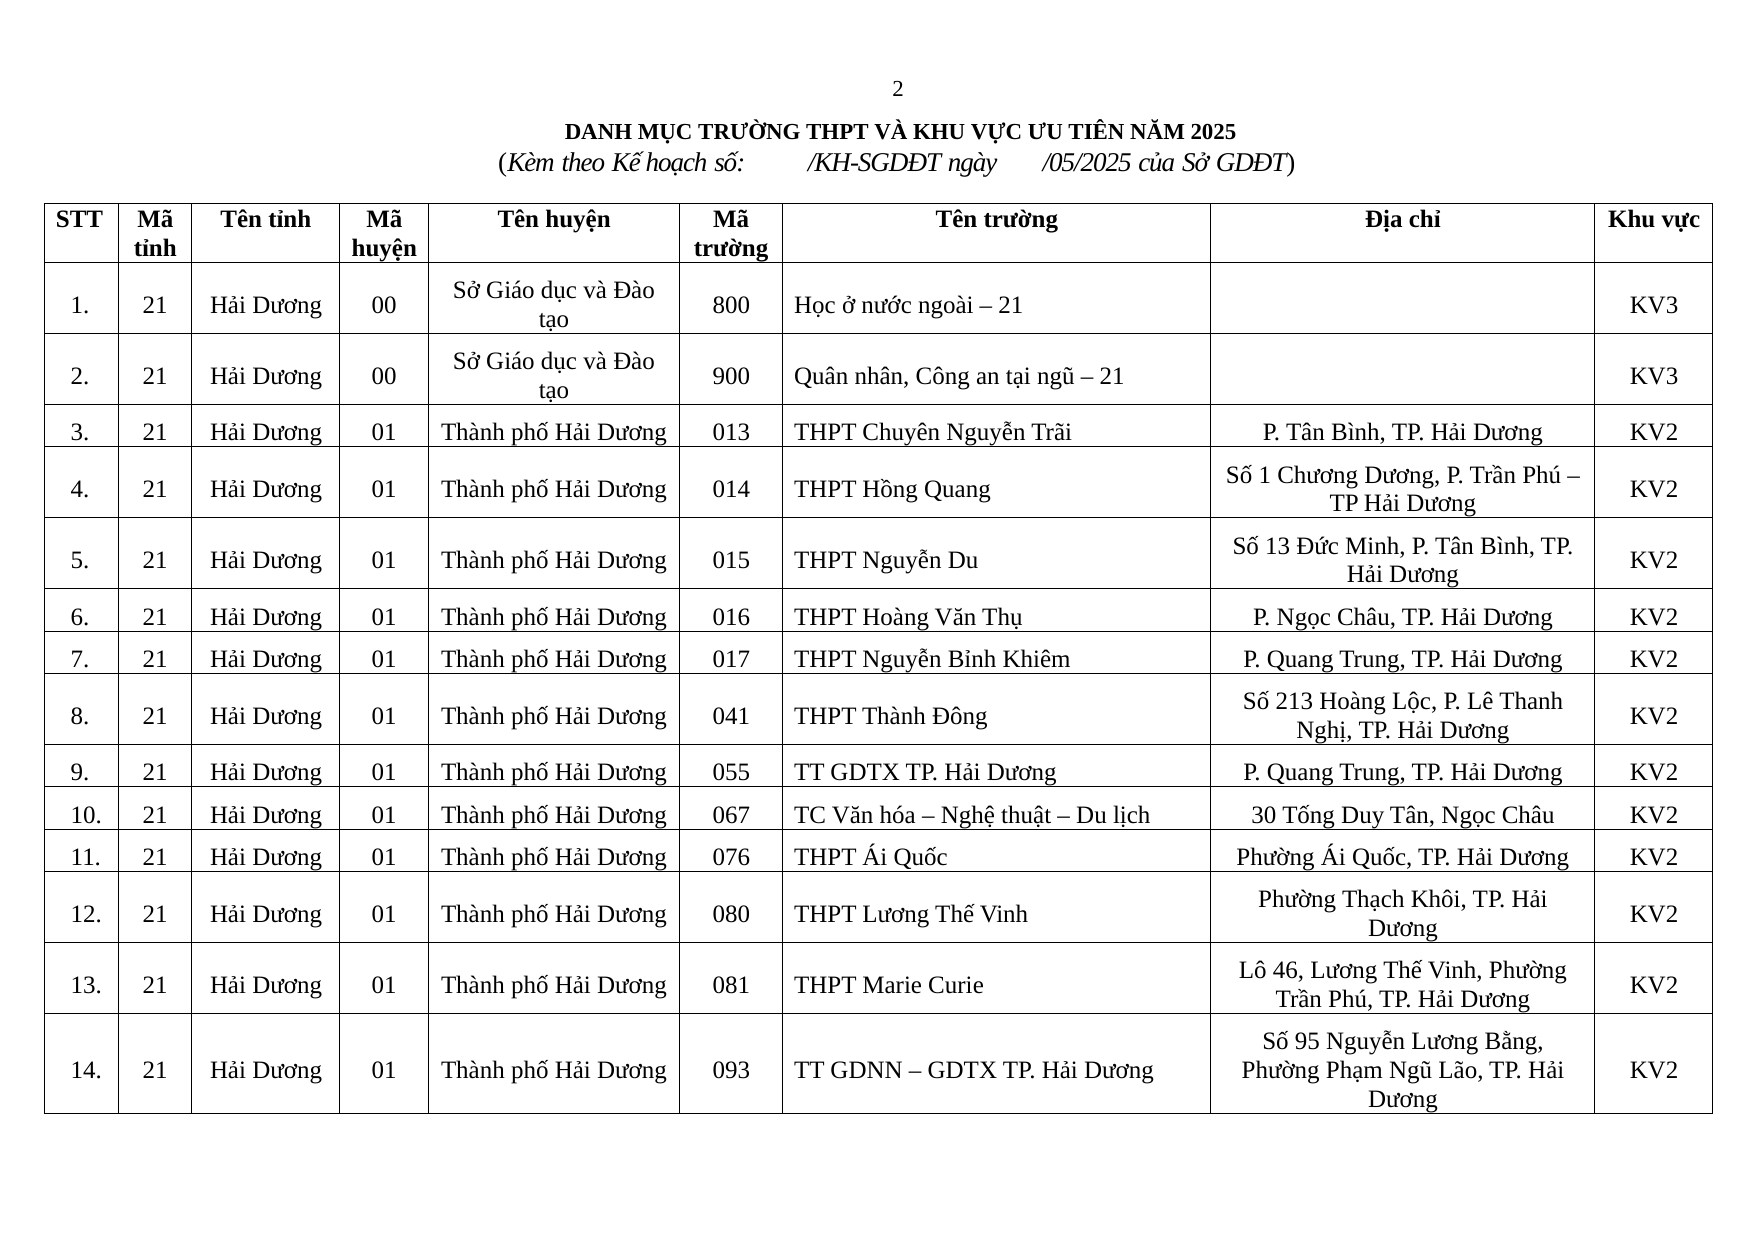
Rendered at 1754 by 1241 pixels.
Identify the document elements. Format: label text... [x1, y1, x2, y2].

table_cell KV2 [1595, 830, 1712, 871]
table_cell Hải Dương [192, 589, 339, 631]
table_cell 21 [119, 405, 191, 446]
table_cell 30 Tống Duy Tân, Ngọc Châu [1211, 787, 1594, 828]
table_header Tên huyện [429, 204, 679, 262]
table_cell [45, 830, 118, 871]
table_cell Hải Dương [192, 632, 339, 673]
table_cell THPT Nguyễn Du [783, 518, 1210, 588]
table_cell 21 [119, 787, 191, 828]
table_cell [45, 263, 118, 333]
table_cell [45, 405, 118, 446]
table_cell Thành phố Hải Dương [429, 447, 679, 517]
table_cell 800 [680, 263, 782, 333]
table_cell Thành phố Hải Dương [429, 943, 679, 1013]
table_cell 076 [680, 830, 782, 871]
table_cell 01 [340, 943, 428, 1013]
table_cell Thành phố Hải Dương [429, 872, 679, 942]
table_cell [45, 334, 118, 404]
table_cell [45, 632, 118, 673]
table_cell [45, 674, 118, 744]
table_cell 055 [680, 745, 782, 786]
table_header STT [45, 204, 118, 262]
table_cell 01 [340, 872, 428, 942]
table_cell Hải Dương [192, 872, 339, 942]
table_cell 01 [340, 447, 428, 517]
table_cell 21 [119, 447, 191, 517]
table_cell 21 [119, 334, 191, 404]
table_cell KV2 [1595, 405, 1712, 446]
table_cell KV3 [1595, 263, 1712, 333]
table_cell 01 [340, 830, 428, 871]
table_cell KV2 [1595, 943, 1712, 1013]
table_cell Quân nhân, Công an tại ngũ – 21 [783, 334, 1210, 404]
table_cell 013 [680, 405, 782, 446]
table_cell 00 [340, 263, 428, 333]
table_cell 080 [680, 872, 782, 942]
table_cell Sở Giáo dục và Đào tạo [429, 334, 679, 404]
table_cell Hải Dương [192, 447, 339, 517]
table_cell Thành phố Hải Dương [429, 632, 679, 673]
table_cell 21 [119, 745, 191, 786]
table_cell Hải Dương [192, 830, 339, 871]
table_cell THPT Ái Quốc [783, 830, 1210, 871]
table_cell 016 [680, 589, 782, 631]
table_cell TC Văn hóa – Nghệ thuật – Du lịch [783, 787, 1210, 828]
table_cell Lô 46, Lương Thế Vinh, Phường Trần Phú, TP. Hải Dương [1211, 943, 1594, 1013]
table_cell THPT Lương Thế Vinh [783, 872, 1210, 942]
table_cell THPT Marie Curie [783, 943, 1210, 1013]
table_cell 01 [340, 787, 428, 828]
table_cell 01 [340, 405, 428, 446]
table_cell [45, 787, 118, 828]
table_cell Thành phố Hải Dương [429, 830, 679, 871]
table_cell Hải Dương [192, 674, 339, 744]
table_cell [45, 943, 118, 1013]
table_cell Hải Dương [192, 1014, 339, 1113]
table_cell Số 13 Đức Minh, P. Tân Bình, TP. Hải Dương [1211, 518, 1594, 588]
table_cell 041 [680, 674, 782, 744]
table_cell [45, 447, 118, 517]
table_cell 067 [680, 787, 782, 828]
table_cell Hải Dương [192, 745, 339, 786]
table_cell 081 [680, 943, 782, 1013]
table_header Địa chỉ [1211, 204, 1594, 262]
table_header Mã trường [680, 204, 782, 262]
table_cell KV2 [1595, 447, 1712, 517]
table_cell 01 [340, 1014, 428, 1113]
table_header Tên tỉnh [192, 204, 339, 262]
table_cell 01 [340, 589, 428, 631]
table_header Mã tỉnh [119, 204, 191, 262]
table_cell KV2 [1595, 518, 1712, 588]
table_cell 017 [680, 632, 782, 673]
table_cell 21 [119, 263, 191, 333]
table_cell TT GDTX TP. Hải Dương [783, 745, 1210, 786]
table_cell P. Quang Trung, TP. Hải Dương [1211, 632, 1594, 673]
table_cell Số 1 Chương Dương, P. Trần Phú – TP Hải Dương [1211, 447, 1594, 517]
table_cell Hải Dương [192, 518, 339, 588]
text (Kèm theo Kế hoạch số: /KH-SGDĐT ngày /05/2025 của Sở GDĐT) [89, 146, 1631, 177]
table_cell 21 [119, 632, 191, 673]
table_cell [1211, 334, 1594, 404]
table_cell KV2 [1595, 1014, 1712, 1113]
table_header Mã huyện [340, 204, 428, 262]
table_cell Thành phố Hải Dương [429, 674, 679, 744]
table_cell Sở Giáo dục và Đào tạo [429, 263, 679, 333]
table_cell [1211, 263, 1594, 333]
table_cell Hải Dương [192, 943, 339, 1013]
table_cell Số 213 Hoàng Lộc, P. Lê Thanh Nghị, TP. Hải Dương [1211, 674, 1594, 744]
table_cell 21 [119, 943, 191, 1013]
table_cell KV2 [1595, 674, 1712, 744]
table_cell 21 [119, 674, 191, 744]
table_cell Phường Thạch Khôi, TP. Hải Dương [1211, 872, 1594, 942]
table_cell 21 [119, 1014, 191, 1113]
table_cell THPT Hoàng Văn Thụ [783, 589, 1210, 631]
table_cell KV3 [1595, 334, 1712, 404]
table_cell 21 [119, 830, 191, 871]
table_cell Hải Dương [192, 787, 339, 828]
text DANH MỤC TRƯỜNG THPT VÀ KHU VỰC ƯU TIÊN NĂM 2025 [89, 118, 1707, 144]
table_cell THPT Nguyễn Bỉnh Khiêm [783, 632, 1210, 673]
table_cell THPT Thành Đông [783, 674, 1210, 744]
table_cell [45, 589, 118, 631]
table_cell KV2 [1595, 787, 1712, 828]
table_cell KV2 [1595, 632, 1712, 673]
table_cell Số 95 Nguyễn Lương Bằng, Phường Phạm Ngũ Lão, TP. Hải Dương [1211, 1014, 1594, 1113]
table_cell P. Ngọc Châu, TP. Hải Dương [1211, 589, 1594, 631]
table_cell Học ở nước ngoài – 21 [783, 263, 1210, 333]
table_cell Phường Ái Quốc, TP. Hải Dương [1211, 830, 1594, 871]
table_cell KV2 [1595, 589, 1712, 631]
table_cell 00 [340, 334, 428, 404]
table_cell 093 [680, 1014, 782, 1113]
table_cell 21 [119, 589, 191, 631]
table_cell [45, 745, 118, 786]
table_cell P. Quang Trung, TP. Hải Dương [1211, 745, 1594, 786]
table_cell 01 [340, 745, 428, 786]
table_cell 21 [119, 518, 191, 588]
table_cell TT GDNN – GDTX TP. Hải Dương [783, 1014, 1210, 1113]
table_cell 900 [680, 334, 782, 404]
table_cell 21 [119, 872, 191, 942]
table_cell Hải Dương [192, 334, 339, 404]
table_cell 01 [340, 674, 428, 744]
table_cell Hải Dương [192, 263, 339, 333]
table_cell Thành phố Hải Dương [429, 589, 679, 631]
table_header Khu vực [1595, 204, 1712, 262]
table_header Tên trường [783, 204, 1210, 262]
table_cell THPT Hồng Quang [783, 447, 1210, 517]
table_cell 014 [680, 447, 782, 517]
table_cell Thành phố Hải Dương [429, 1014, 679, 1113]
table_cell KV2 [1595, 872, 1712, 942]
table_cell Thành phố Hải Dương [429, 745, 679, 786]
table_cell [45, 872, 118, 942]
table_cell Thành phố Hải Dương [429, 787, 679, 828]
table_cell [45, 1014, 118, 1113]
table_cell [45, 518, 118, 588]
table_cell Thành phố Hải Dương [429, 405, 679, 446]
table_cell P. Tân Bình, TP. Hải Dương [1211, 405, 1594, 446]
table_cell 01 [340, 632, 428, 673]
table_cell 01 [340, 518, 428, 588]
table_cell THPT Chuyên Nguyễn Trãi [783, 405, 1210, 446]
table_cell 015 [680, 518, 782, 588]
table_cell Thành phố Hải Dương [429, 518, 679, 588]
table_cell Hải Dương [192, 405, 339, 446]
table_cell KV2 [1595, 745, 1712, 786]
